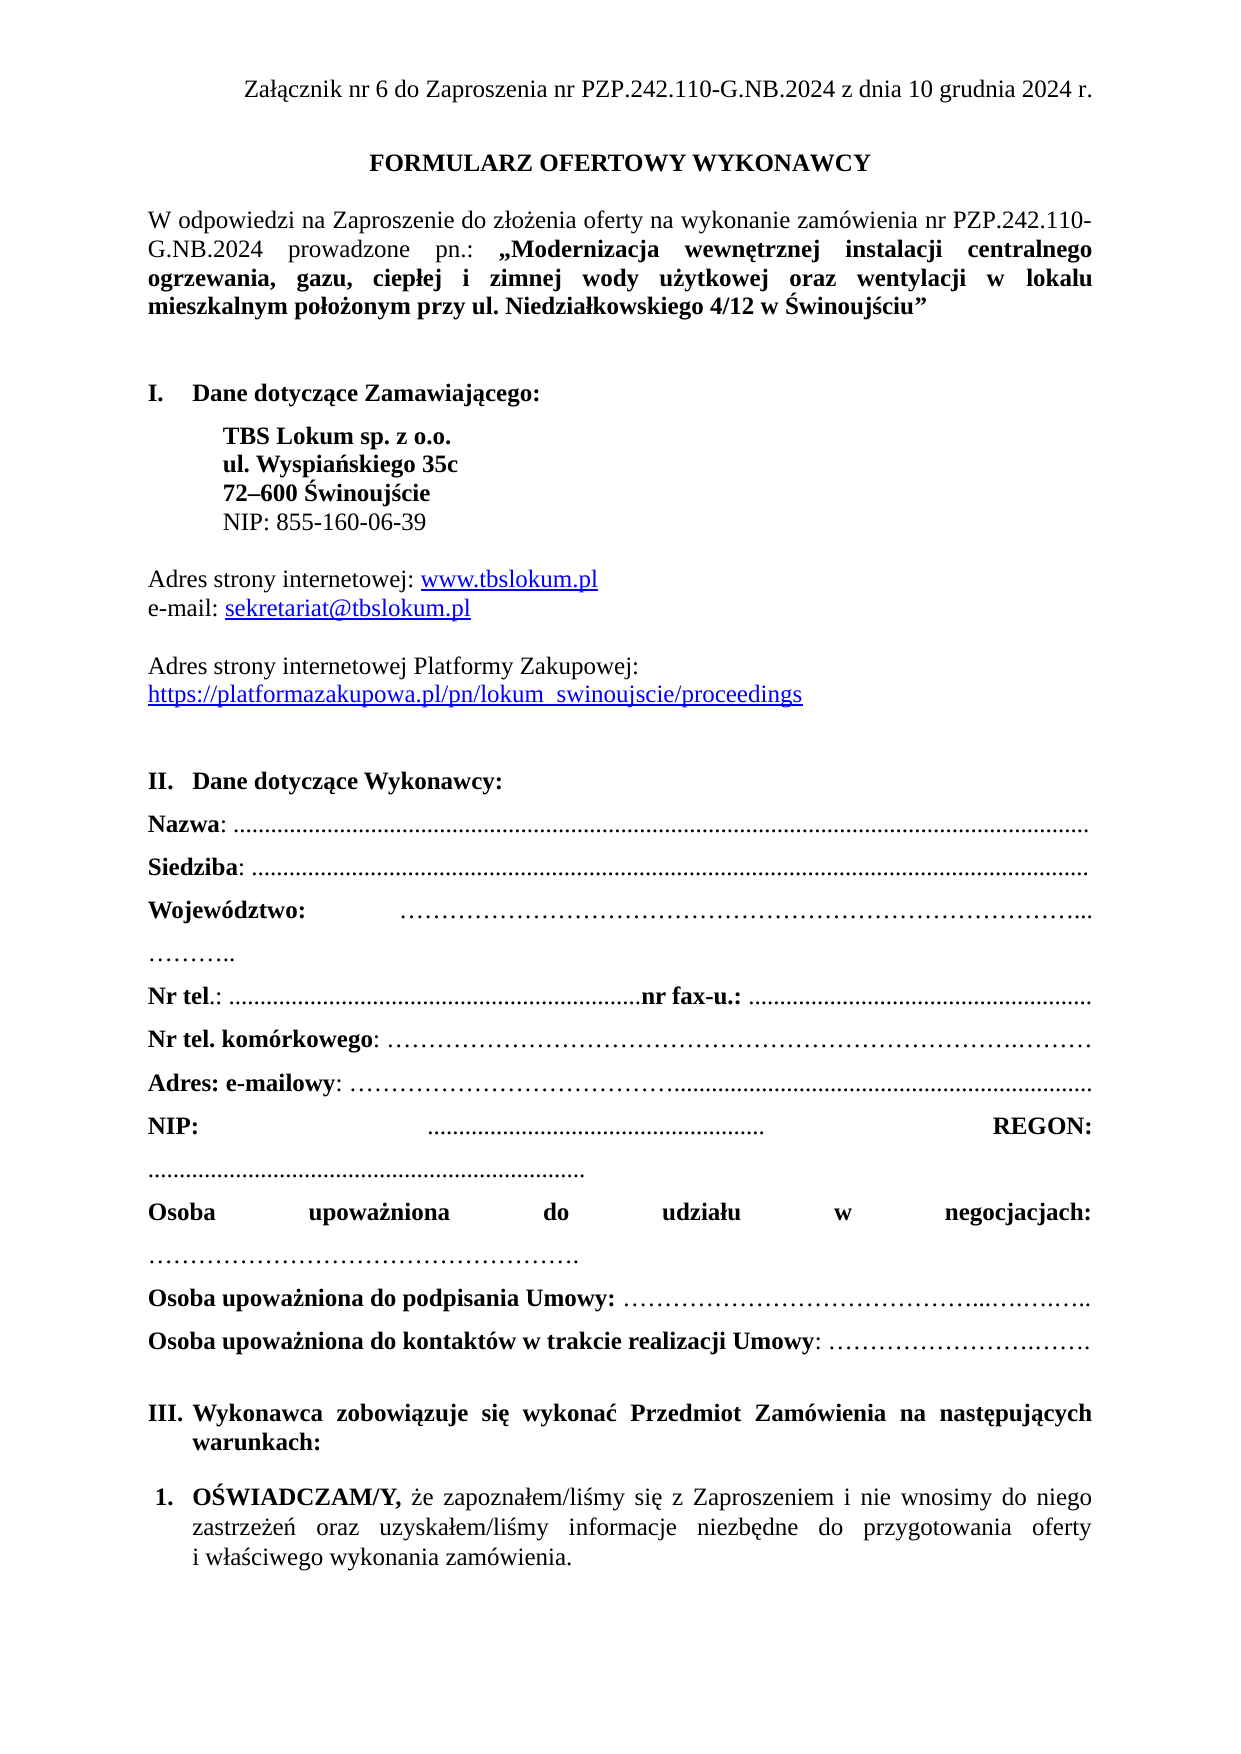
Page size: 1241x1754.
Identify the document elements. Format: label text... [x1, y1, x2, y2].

list Dane dotyczące Zamawiającego: [148, 378, 1093, 406]
text Osoba upoważniona do udziału w negocjacjach: ……………………………………………. [148, 1197, 1093, 1269]
text Adres strony internetowej Platformy Zakupowej: https://platformazakupowa.pl/pn/lokum_swinoujscie/proceedings [148, 651, 1093, 708]
text NIP: ...................................................... REGON: ...................................................................... [148, 1111, 1093, 1183]
text Adres strony internetowej: www.tbslokum.pl [148, 564, 1093, 593]
text Osoba upoważniona do kontaktów w trakcie realizacji Umowy: …………………….……. [148, 1326, 1093, 1355]
list ul. Wyspiańskiego 35c [223, 449, 1093, 478]
list OŚWIADCZAM/Y, że zapoznałem/liśmy się z Zaproszeniem i nie wnosimy do niego zastrzeżeń oraz uzyskałem/liśmy informacje niezbędne do przygotowania oferty i właściwego wykonania zamówienia. [154, 1482, 1093, 1571]
list Dane dotyczące Wykonawcy: [148, 766, 1093, 794]
text e-mail: sekretariat@tbslokum.pl [148, 593, 1093, 622]
text Nr tel.: ..................................................................nr fax-u.: ....................................................... [148, 981, 1093, 1010]
list NIP: 855-160-06-39 [223, 507, 1093, 536]
text FORMULARZ OFERTOWY WYKONAWCY [148, 148, 1093, 176]
text Siedziba: ...................................................................................................................................... [148, 852, 1093, 881]
text Nazwa: ......................................................................................................................................... [148, 809, 1093, 838]
text Adres: e-mailowy: …………………………………................................................................... [148, 1068, 1093, 1096]
text W odpowiedzi na Zaproszenie do złożenia oferty na wykonanie zamówienia nr PZP.242.110-G.NB.2024 prowadzone pn.: „Modernizacja wewnętrznej instalacji centralnego ogrzewania, gazu, ciepłej i zimnej wody użytkowej oraz wentylacji w lokalu mieszkalnym położonym przy ul. Niedziałkowskiego 4/12 w Świnoujściu” [148, 205, 1093, 320]
list Wykonawca zobowiązuje się wykonać Przedmiot Zamówienia na następujących warunkach: [148, 1398, 1093, 1456]
text Województwo: ………………………………………………………………………...……….. [148, 895, 1093, 967]
text Nr tel. komórkowego: ………………………………………………………………….……… [148, 1024, 1093, 1053]
list 72–600 Świnoujście [223, 478, 1093, 507]
text Osoba upoważniona do podpisania Umowy: ……………………………………...….….….. [148, 1283, 1093, 1312]
list TBS Lokum sp. z o.o. [223, 421, 1093, 449]
